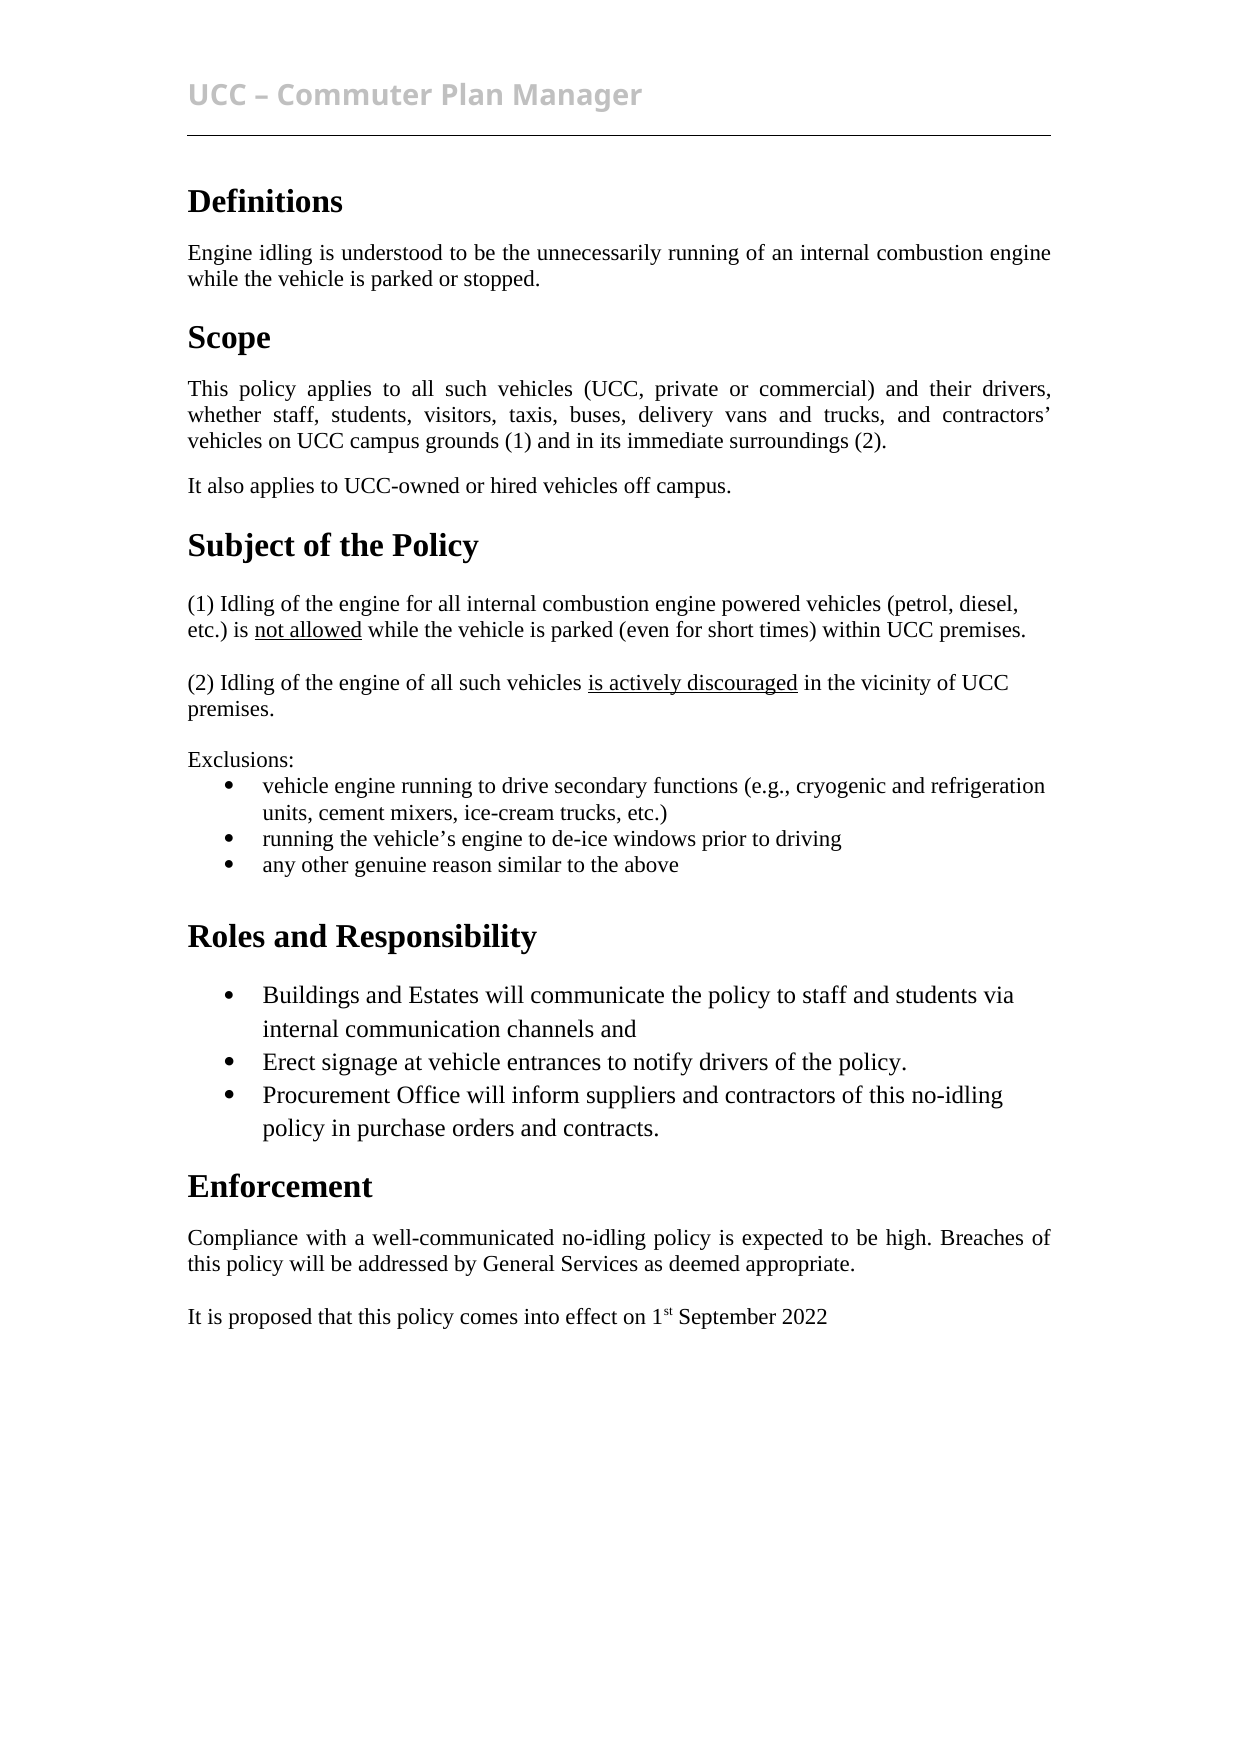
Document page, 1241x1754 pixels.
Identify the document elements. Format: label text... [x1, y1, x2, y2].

text Compliance with a well-communicated no-idling policy is expected to be high. Breaches of this policy will be addressed by General Services as deemed appropriate. [187, 1224, 1053, 1276]
text This policy applies to all such vehicles (UCC, private or commercial) and their drivers, whether staff, students, visitors, taxis, buses, delivery vans and trucks, and contractors’ vehicles on UCC campus grounds (1) and in its immediate surroundings (2). [187, 375, 1053, 454]
list running the vehicle’s engine to de-ice windows prior to driving [225, 825, 1053, 851]
text Definitions [187, 182, 1053, 220]
text It is proposed that this policy comes into effect on 1st September 2022 [187, 1303, 1053, 1329]
list Procurement Office will inform suppliers and contractors of this no-idling policy in purchase orders and contracts. [225, 1080, 1053, 1141]
text Roles and Responsibility [187, 916, 1053, 954]
text Scope [187, 318, 1053, 356]
list any other genuine reason similar to the above [225, 851, 1053, 878]
list Erect signage at vehicle entrances to notify drivers of the policy. [225, 1047, 1053, 1075]
text Engine idling is understood to be the unnecessarily running of an internal combustion engine while the vehicle is parked or stopped. [187, 239, 1053, 291]
list Buildings and Estates will communicate the policy to staff and students via internal communication channels and [225, 981, 1053, 1042]
text Enforcement [187, 1167, 1053, 1205]
text (2) Idling of the engine of all such vehicles is actively discouraged in the vicinity of UCC premises. [187, 669, 1053, 722]
text Exclusions: [187, 746, 1053, 772]
text It also applies to UCC-owned or hired vehicles off campus. [187, 473, 1053, 499]
text (1) Idling of the engine for all internal combustion engine powered vehicles (petrol, diesel, etc.) is not allowed while the vehicle is parked (even for short times) within UCC premises. [187, 590, 1053, 643]
list vehicle engine running to drive secondary functions (e.g., cryogenic and refrigeration units, cement mixers, ice-cream trucks, etc.) [225, 772, 1053, 825]
text Subject of the Policy [187, 525, 1053, 564]
